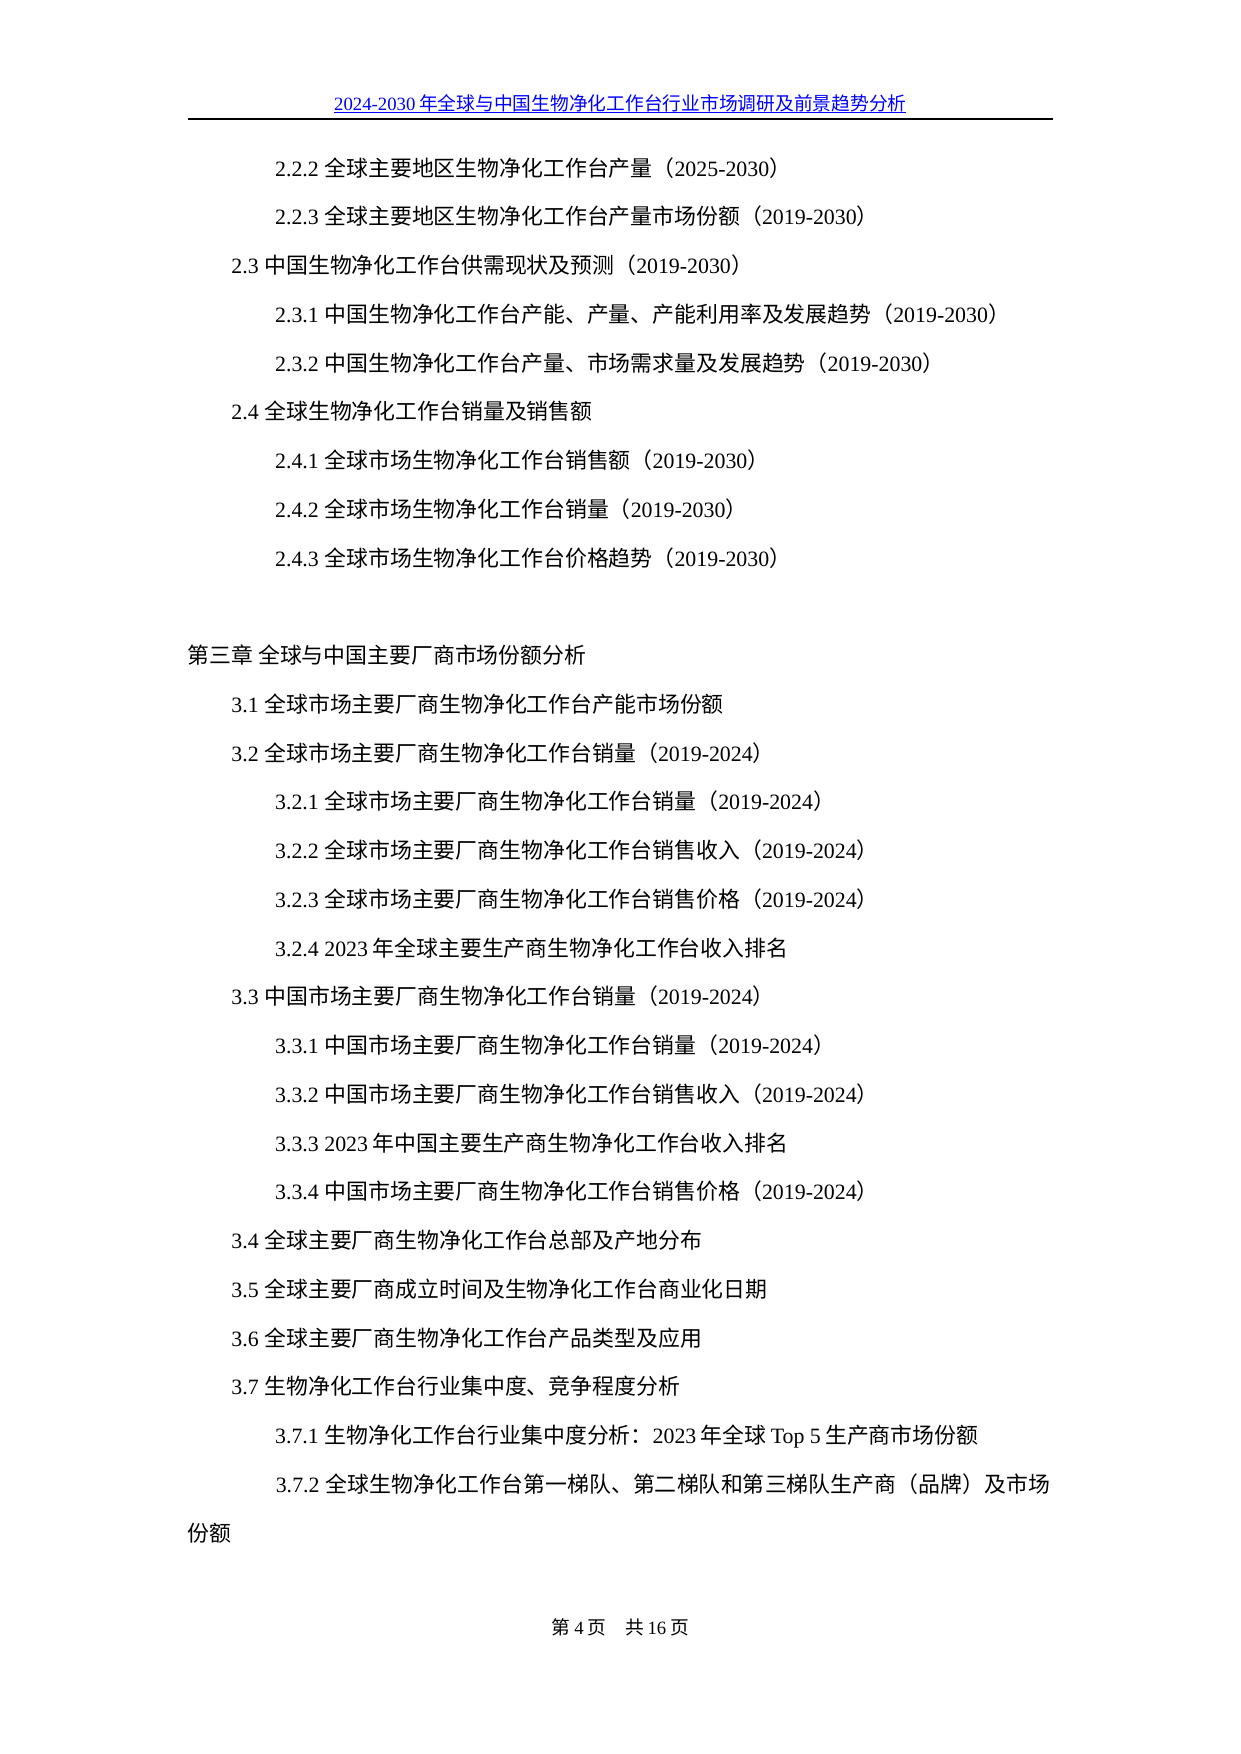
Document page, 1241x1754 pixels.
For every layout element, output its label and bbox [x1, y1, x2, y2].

text [187, 150, 1053, 1548]
